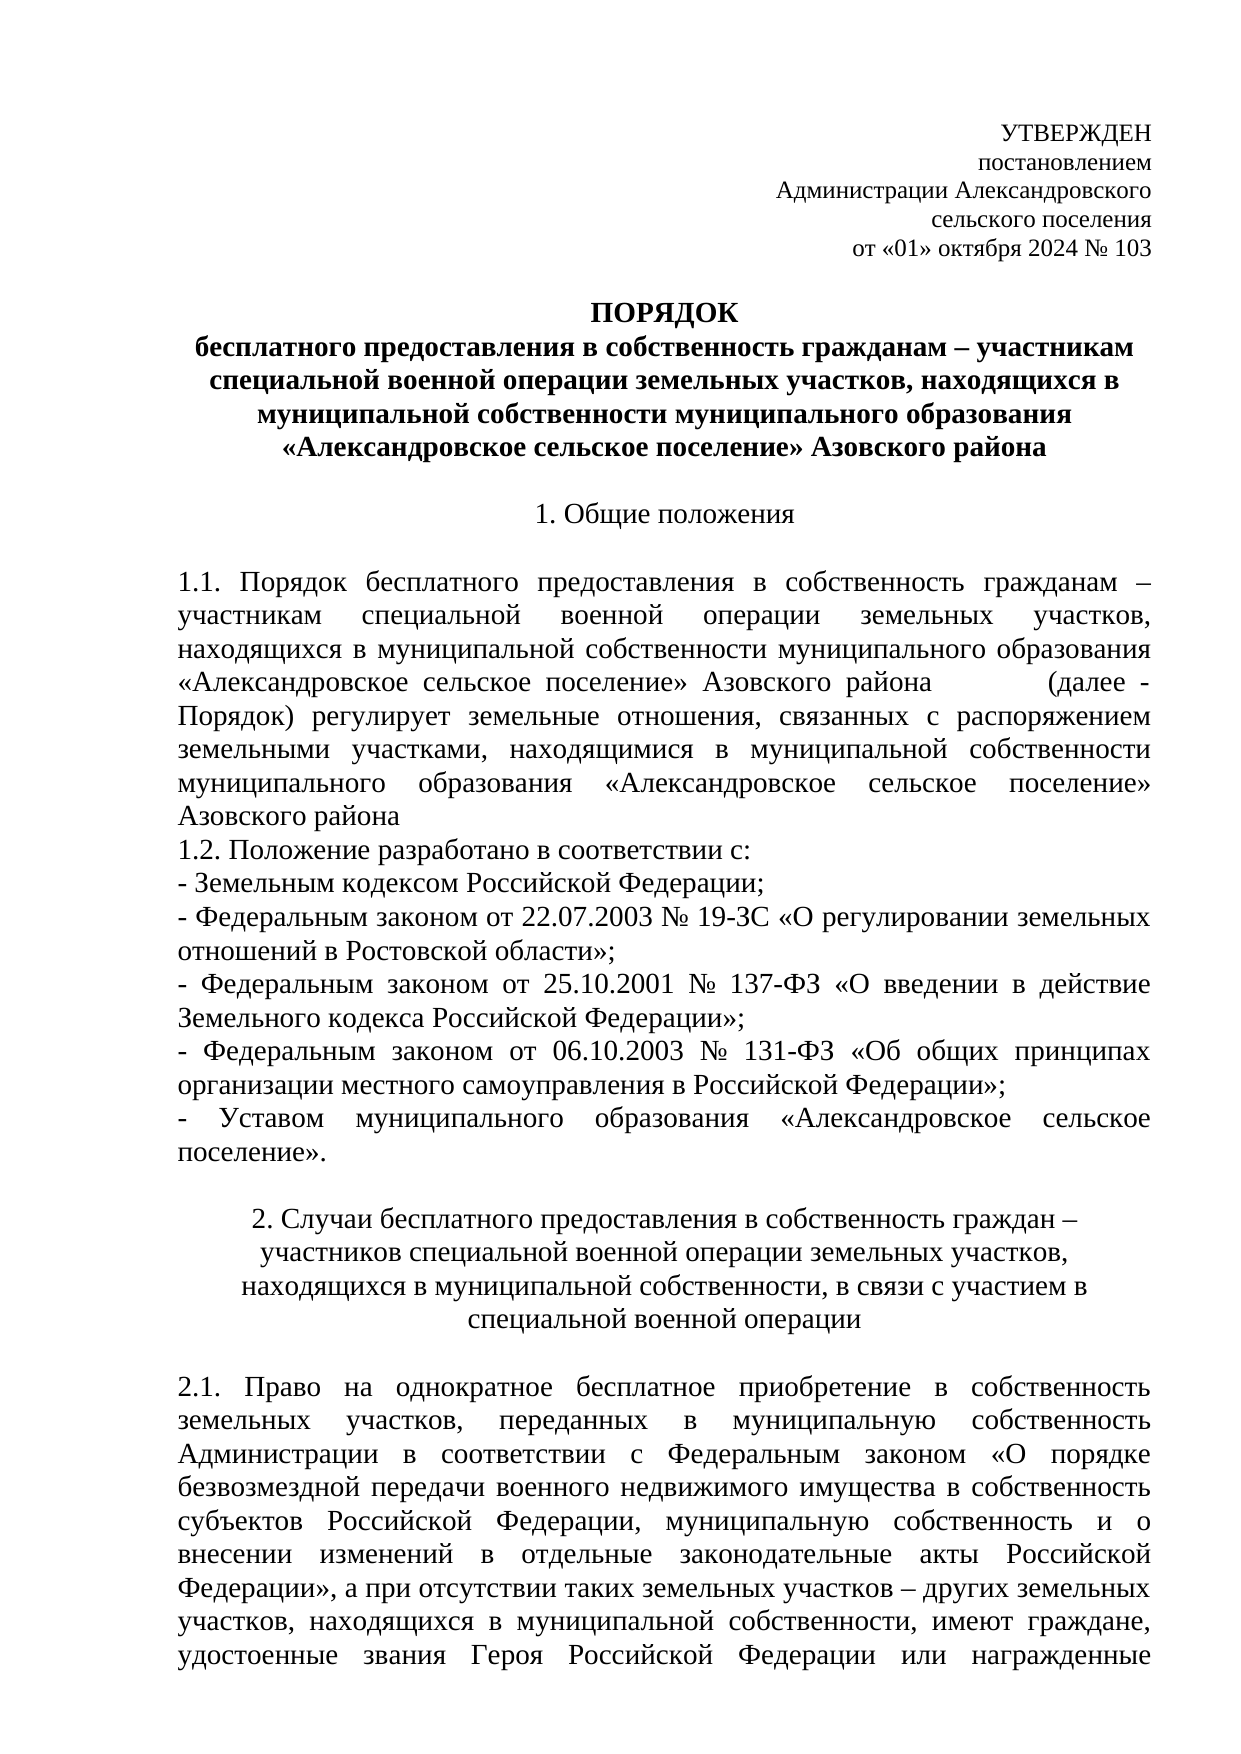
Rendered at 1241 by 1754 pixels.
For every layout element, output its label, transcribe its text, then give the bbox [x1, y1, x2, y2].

text постановлением [177, 147, 1152, 176]
text 1. Общие положения [177, 497, 1152, 530]
text ПОРЯДОК [177, 295, 1152, 329]
text УТВЕРЖДЕН [177, 118, 1152, 147]
text 1.2. Положение разработано в соответствии с: [177, 832, 1152, 866]
text от «01» октября 2024 № 103 [177, 233, 1152, 262]
text - Уставом муниципального образования «Александровское сельское поселение». [177, 1100, 1152, 1167]
text Администрации Александровского [177, 176, 1152, 204]
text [177, 1369, 1152, 1671]
text - Земельным кодексом Российской Федерации; [177, 866, 1152, 899]
text 1.1. Порядок бесплатного предоставления в собственность гражданам –участникам специальной военной операции земельных участков, находящихся в муниципальной собственности муниципального образования «Александровское сельское поселение» Азовского района (далее - Порядок) регулирует земельные отношения, связанных с распоряжением земельными участками, находящимися в муниципальной собственности муниципального образования «Александровское сельское поселение» Азовского района [177, 564, 1152, 832]
text - Федеральным законом от 22.07.2003 № 19-ЗС «О регулировании земельных отношений в Ростовской области»; [177, 899, 1152, 966]
text бесплатного предоставления в собственность гражданам – участникам специальной военной операции земельных участков, находящихся в муниципальной собственности муниципального образования «Александровское сельское поселение» Азовского района [177, 329, 1152, 463]
text сельского поселения [177, 204, 1152, 233]
text - Федеральным законом от 06.10.2003 № 131-ФЗ «Об общих принципах организации местного самоуправления в Российской Федерации»; [177, 1033, 1152, 1100]
text - Федеральным законом от 25.10.2001 № 137-ФЗ «О введении в действие Земельного кодекса Российской Федерации»; [177, 966, 1152, 1033]
text 2. Случаи бесплатного предоставления в собственность граждан – участников специальной военной операции земельных участков, находящихся в муниципальной собственности, в связи с участием в специальной военной операции [177, 1201, 1152, 1335]
